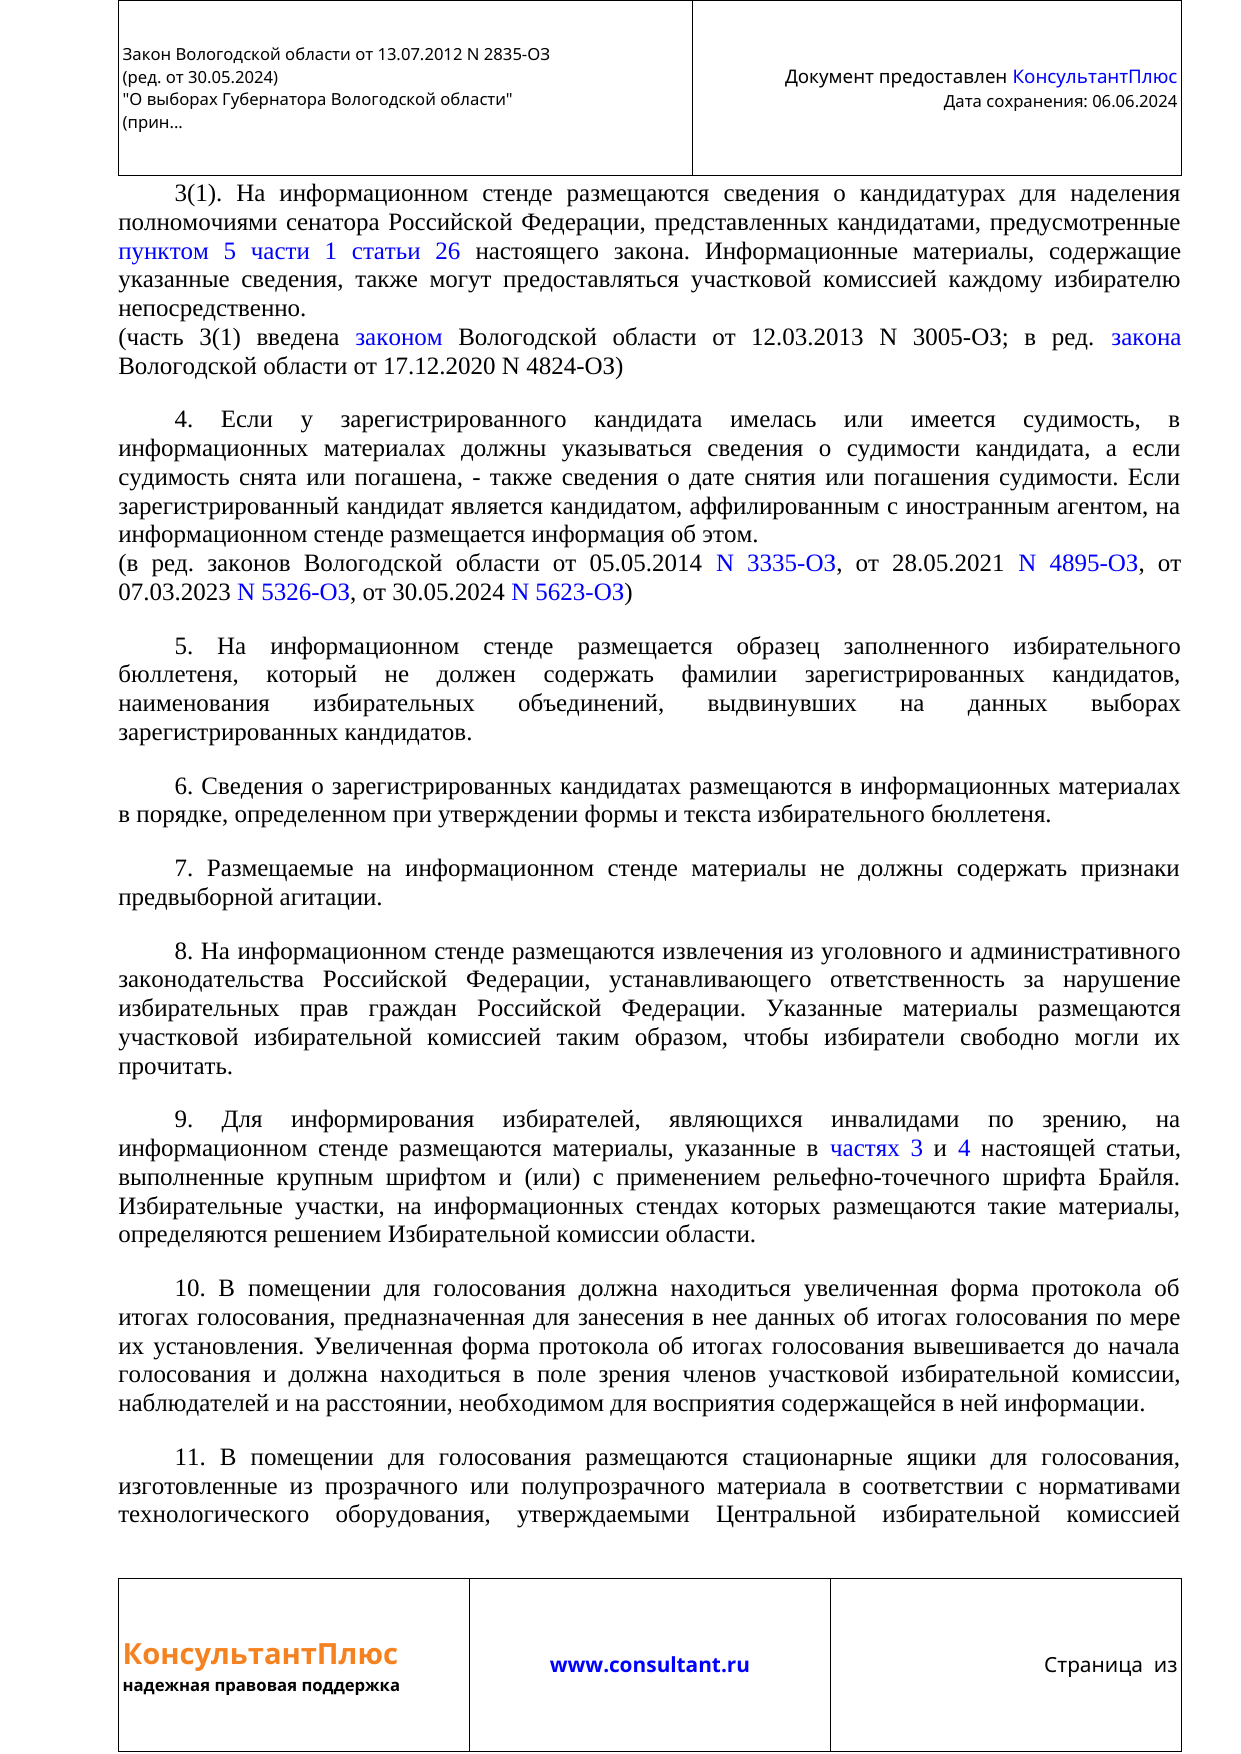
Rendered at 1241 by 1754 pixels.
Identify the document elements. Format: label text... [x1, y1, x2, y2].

text 8. На информационном стенде размещаются извлечения из уголовного и административного законодательства Российской Федерации, устанавливающего ответственность за нарушение избирательных прав граждан Российской Федерации. Указанные материалы размещаются участковой избирательной комиссией таким образом, чтобы избиратели свободно могли их прочитать. [118, 936, 1181, 1079]
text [118, 1442, 1181, 1528]
text 9. Для информирования избирателей, являющихся инвалидами по зрению, на информационном стенде размещаются материалы, указанные в частях 3 и 4 настоящей статьи, выполненные крупным шрифтом и (или) с применением рельефно-точечного шрифта Брайля. Избирательные участки, на информационных стендах которых размещаются такие материалы, определяются решением Избирательной комиссии области. [118, 1104, 1181, 1248]
text 5. На информационном стенде размещается образец заполненного избирательного бюллетеня, который не должен содержать фамилии зарегистрированных кандидатов, наименования избирательных объединений, выдвинувших на данных выборах зарегистрированных кандидатов. [118, 631, 1181, 746]
text (в ред. законов Вологодской области от 05.05.2014 N 3335-ОЗ, от 28.05.2021 N 4895-ОЗ, от 07.03.2023 N 5326-ОЗ, от 30.05.2024 N 5623-ОЗ) [118, 548, 1181, 606]
text 7. Размещаемые на информационном стенде материалы не должны содержать признаки предвыборной агитации. [118, 853, 1181, 911]
text 4. Если у зарегистрированного кандидата имелась или имеется судимость, в информационных материалах должны указываться сведения о судимости кандидата, а если судимость снята или погашена, - также сведения о дате снятия или погашения судимости. Если зарегистрированный кандидат является кандидатом, аффилированным с иностранным агентом, на информационном стенде размещается информация об этом. [118, 404, 1181, 548]
text 10. В помещении для голосования должна находиться увеличенная форма протокола об итогах голосования, предназначенная для занесения в нее данных об итогах голосования по мере их установления. Увеличенная форма протокола об итогах голосования вывешивается до начала голосования и должна находиться в поле зрения членов участковой избирательной комиссии, наблюдателей и на расстоянии, необходимом для восприятия содержащейся в ней информации. [118, 1273, 1181, 1417]
text (часть 3(1) введена законом Вологодской области от 12.03.2013 N 3005-ОЗ; в ред. закона Вологодской области от 17.12.2020 N 4824-ОЗ) [118, 322, 1181, 379]
text 6. Сведения о зарегистрированных кандидатах размещаются в информационных материалах в порядке, определенном при утверждении формы и текста избирательного бюллетеня. [118, 771, 1181, 828]
text 3(1). На информационном стенде размещаются сведения о кандидатурах для наделения полномочиями сенатора Российской Федерации, представленных кандидатами, предусмотренные пунктом 5 части 1 статьи 26 настоящего закона. Информационные материалы, содержащие указанные сведения, также могут предоставляться участковой комиссией каждому избирателю непосредственно. [118, 178, 1181, 322]
